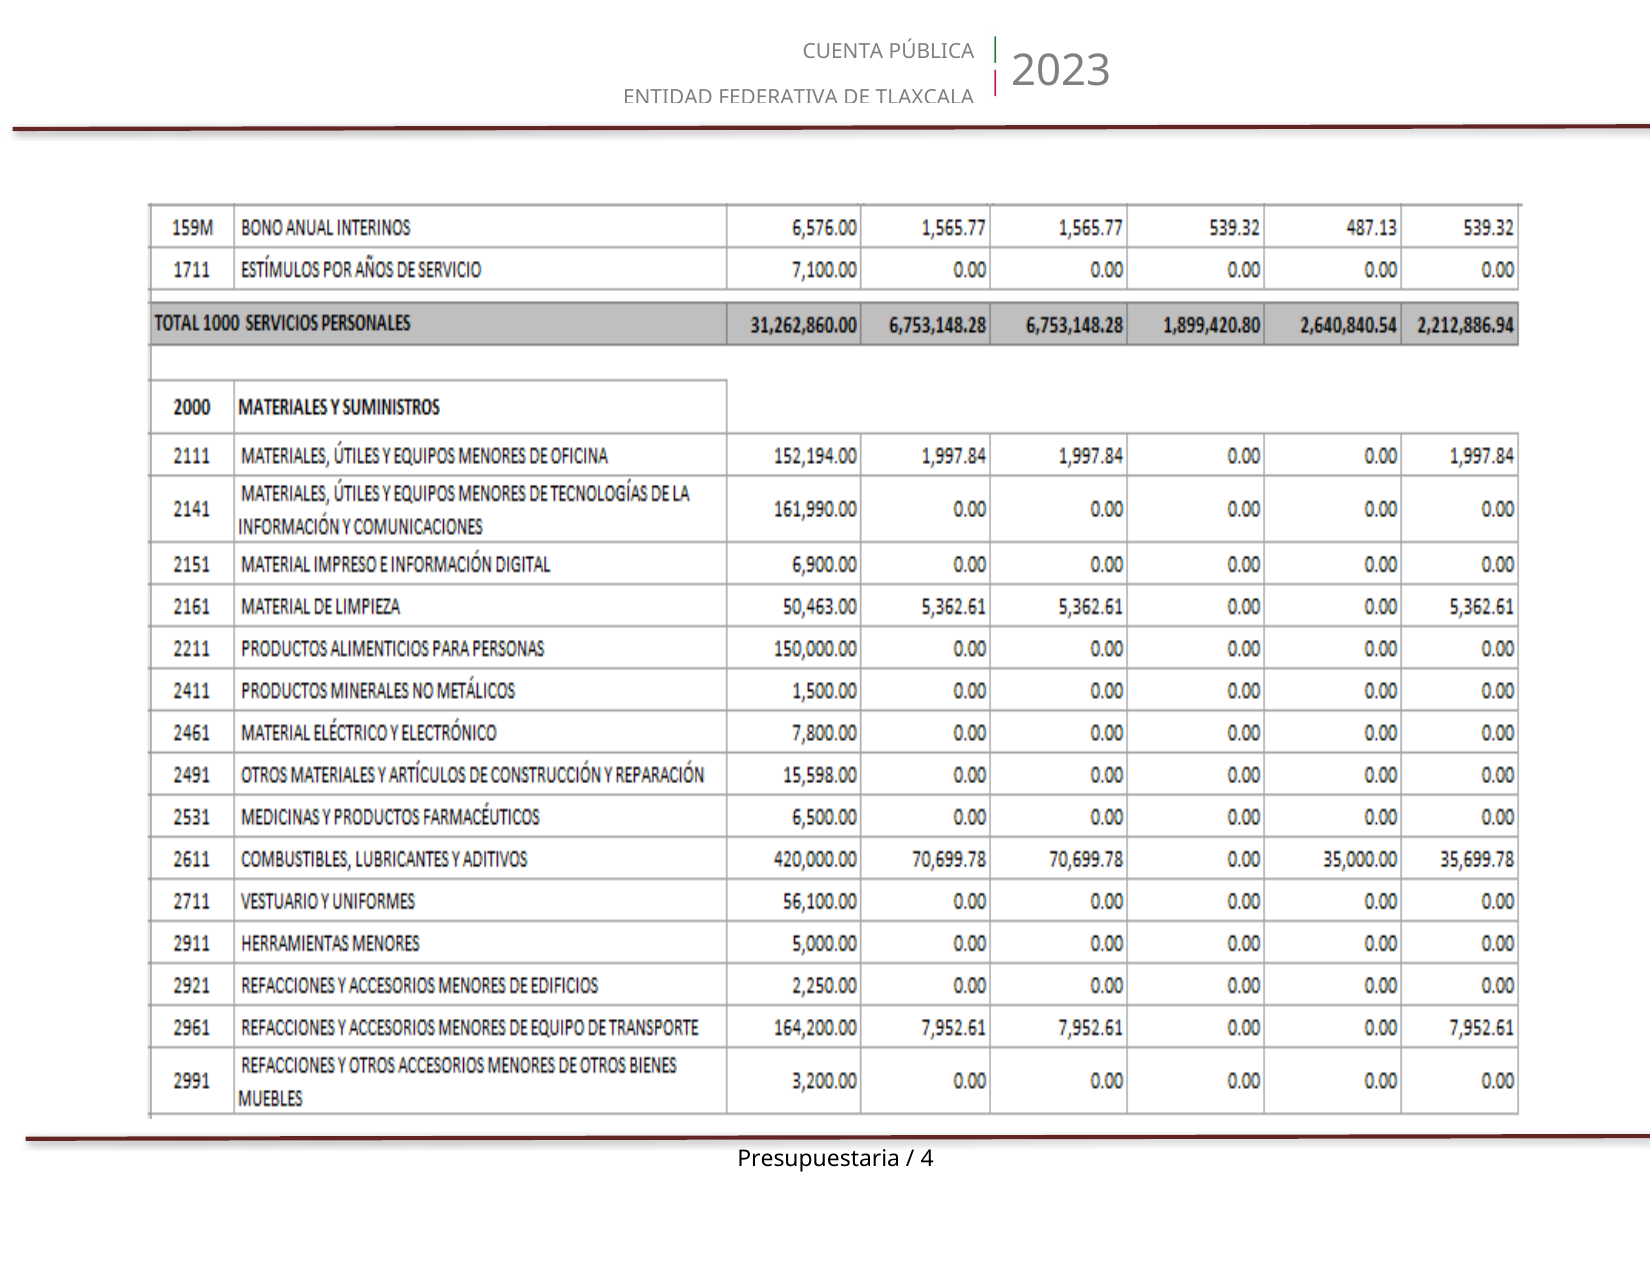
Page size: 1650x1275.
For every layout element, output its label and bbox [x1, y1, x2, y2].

picture [989, 28, 1005, 99]
picture [147, 203, 1523, 1119]
